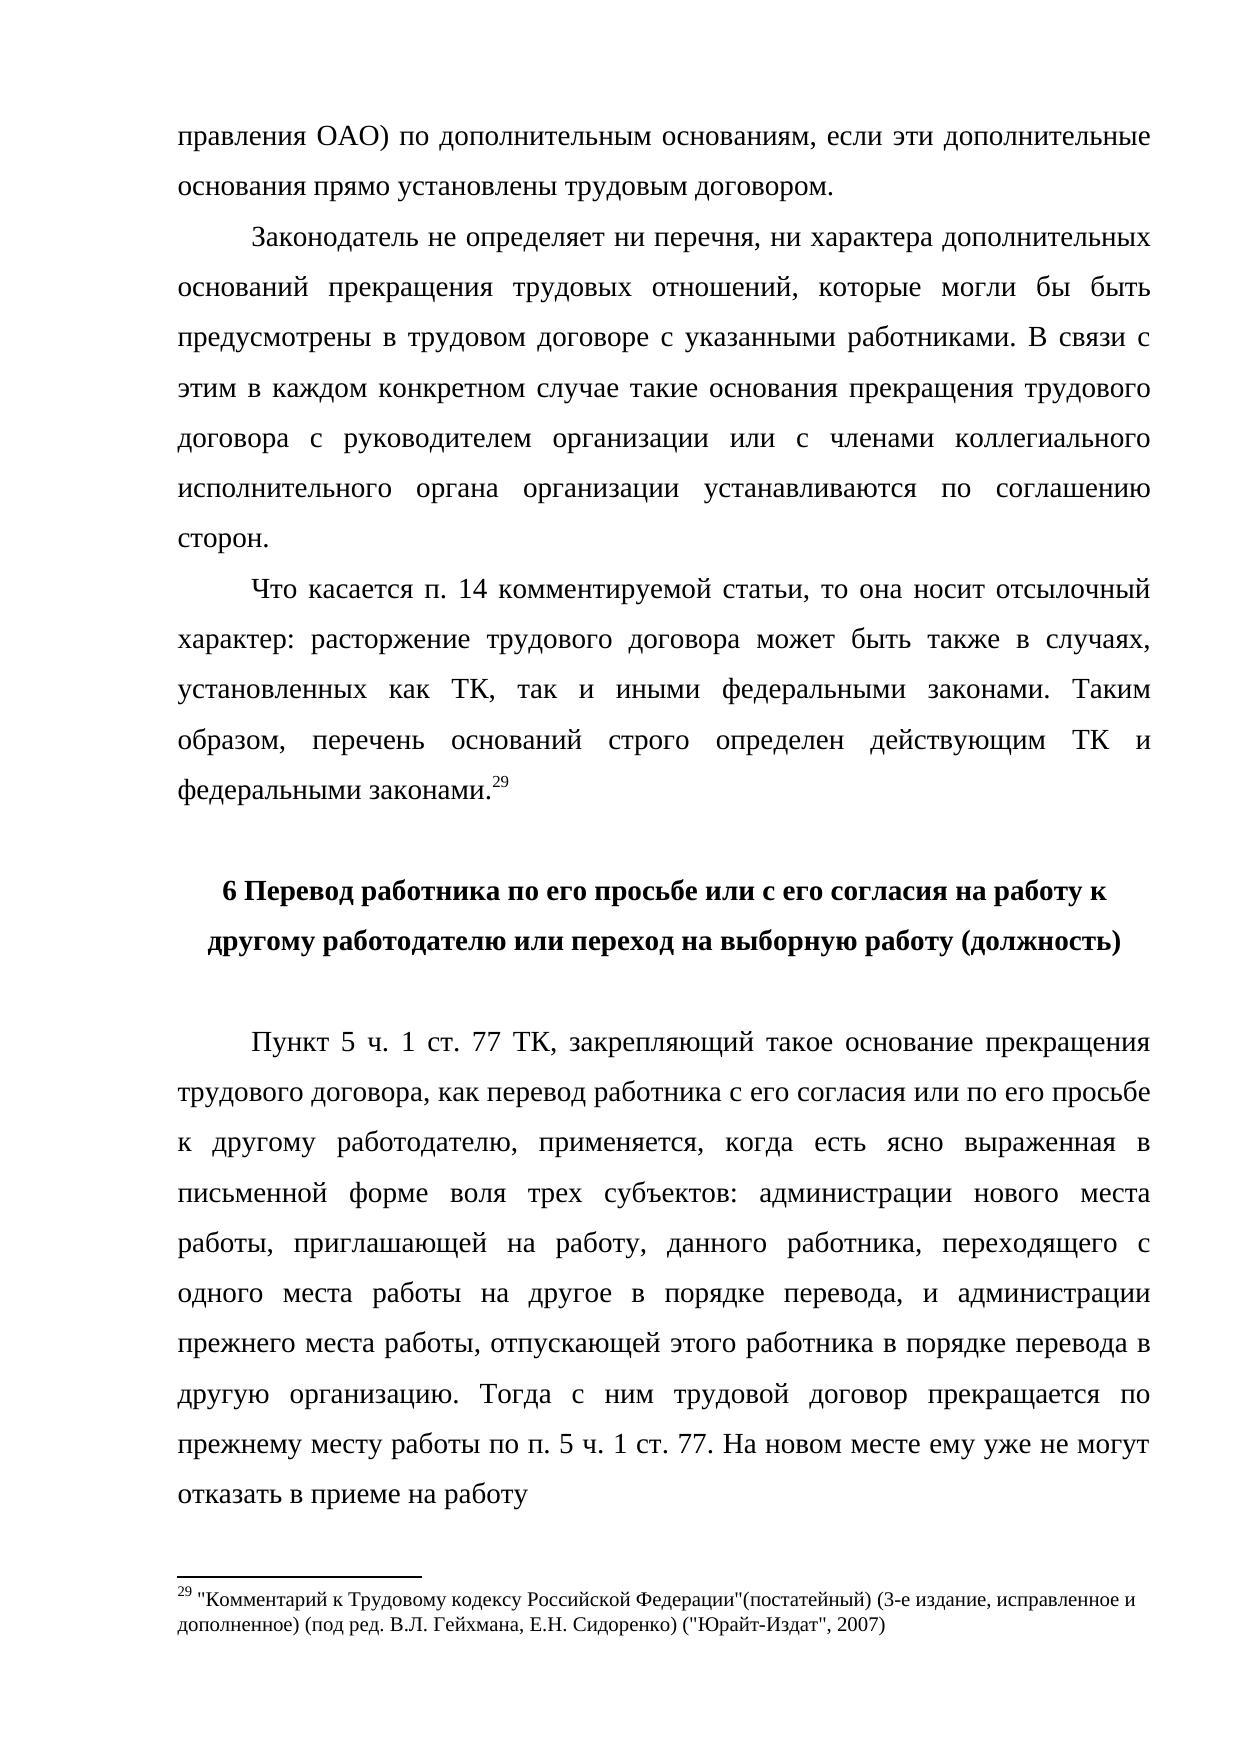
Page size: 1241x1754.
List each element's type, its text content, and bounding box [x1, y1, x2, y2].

text 6 Перевод работника по его просьбе или с его согласия на работу к другому работодателю или переход на выборную работу (должность) [177, 873, 1152, 957]
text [177, 118, 1152, 202]
text Пункт 5 ч. 1 ст. 77 ТК, закрепляющий такое основание прекращения трудового договора, как перевод работника с его согласия или по его просьбе к другому работодателю, применяется, когда есть ясно выраженная в письменной форме воля трех субъектов: администрации нового места работы, приглашающей на работу, данного работника, переходящего с одного места работы на другое в порядке перевода, и администрации прежнего места работы, отпускающей этого работника в порядке перевода в другую организацию. Тогда с ним трудовой договор прекращается по прежнему месту работы по п. 5 ч. 1 ст. 77. На новом месте ему уже не могут отказать в приеме на работу [177, 1024, 1152, 1510]
text Что касается п. 14 комментируемой статьи, то она носит отсылочный характер: расторжение трудового договора может быть также в случаях, установленных как ТК, так и иными федеральными законами. Таким образом, перечень оснований строго определен действующим ТК и федеральными законами. [177, 571, 1152, 806]
text Законодатель не определяет ни перечня, ни характера дополнительных оснований прекращения трудовых отношений, которые могли бы быть предусмотрены в трудовом договоре с указанными работниками. В связи с этим в каждом конкретном случае такие основания прекращения трудового договора с руководителем организации или с членами коллегиального исполнительного органа организации устанавливаются по соглашению сторон. [177, 219, 1152, 554]
